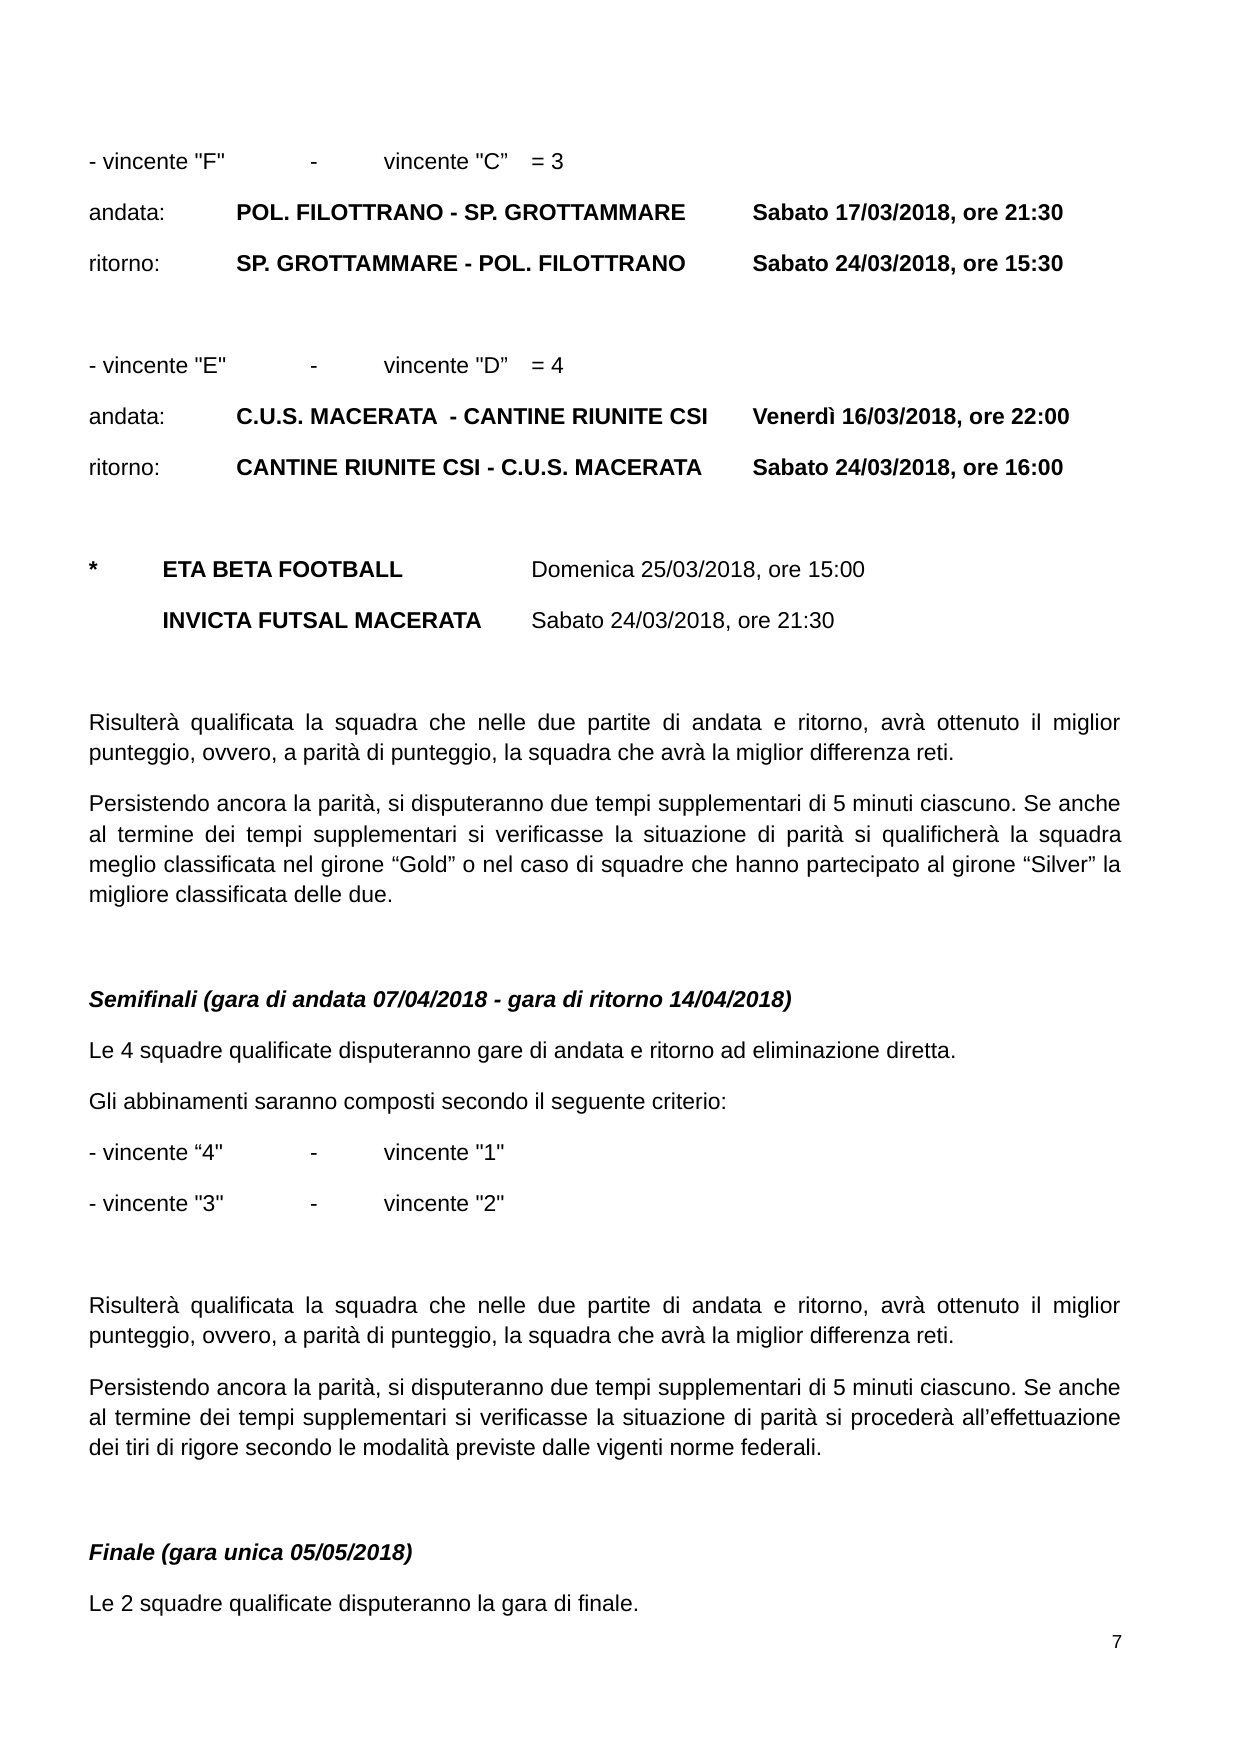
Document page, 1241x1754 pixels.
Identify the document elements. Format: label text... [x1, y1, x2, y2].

text Risulterà qualificata la squadra che nelle due partite di andata e ritorno, avrà ottenuto il miglior punteggio, ovvero, a parità di punteggio, la squadra che avrà la miglior differenza reti. [89, 1292, 1122, 1349]
text ritorno: CANTINE RIUNITE CSI - C.U.S. MACERATA Sabato 24/03/2018, ore 16:00 [89, 454, 1122, 480]
text ritorno: SP. GROTTAMMARE - POL. FILOTTRANO Sabato 24/03/2018, ore 15:30 [89, 250, 1122, 276]
text andata: C.U.S. MACERATA - CANTINE RIUNITE CSI Venerdì 16/03/2018, ore 22:00 [89, 403, 1122, 429]
text Gli abbinamenti saranno composti secondo il seguente criterio: [89, 1088, 1122, 1114]
text Semifinali (gara di andata 07/04/2018 - gara di ritorno 14/04/2018) [89, 986, 1122, 1012]
text INVICTA FUTSAL MACERATA Sabato 24/03/2018, ore 21:30 [89, 607, 1122, 633]
text - vincente "F" - vincente "C” = 3 [89, 148, 1122, 174]
text Risulterà qualificata la squadra che nelle due partite di andata e ritorno, avrà ottenuto il miglior punteggio, ovvero, a parità di punteggio, la squadra che avrà la miglior differenza reti. [89, 709, 1122, 766]
text - vincente "E" - vincente "D” = 4 [89, 352, 1122, 378]
text Le 2 squadre qualificate disputeranno la gara di finale. [89, 1590, 1122, 1616]
text Persistendo ancora la parità, si disputeranno due tempi supplementari di 5 minuti ciascuno. Se anche al termine dei tempi supplementari si verificasse la situazione di parità si qualificherà la squadra meglio classificata nel girone “Gold” o nel caso di squadre che hanno partecipato al girone “Silver” la migliore classificata delle due. [89, 790, 1122, 907]
text Le 4 squadre qualificate disputeranno gare di andata e ritorno ad eliminazione diretta. [89, 1037, 1122, 1063]
text Finale (gara unica 05/05/2018) [89, 1539, 1122, 1565]
text - vincente "3" - vincente "2" [89, 1190, 1122, 1216]
text Persistendo ancora la parità, si disputeranno due tempi supplementari di 5 minuti ciascuno. Se anche al termine dei tempi supplementari si verificasse la situazione di parità si procederà all’effettuazione dei tiri di rigore secondo le modalità previste dalle vigenti norme federali. [89, 1373, 1122, 1460]
text * ETA BETA FOOTBALL Domenica 25/03/2018, ore 15:00 [89, 556, 1122, 582]
text andata: POL. FILOTTRANO - SP. GROTTAMMARE Sabato 17/03/2018, ore 21:30 [89, 199, 1122, 225]
text - vincente “4" - vincente "1" [89, 1139, 1122, 1165]
